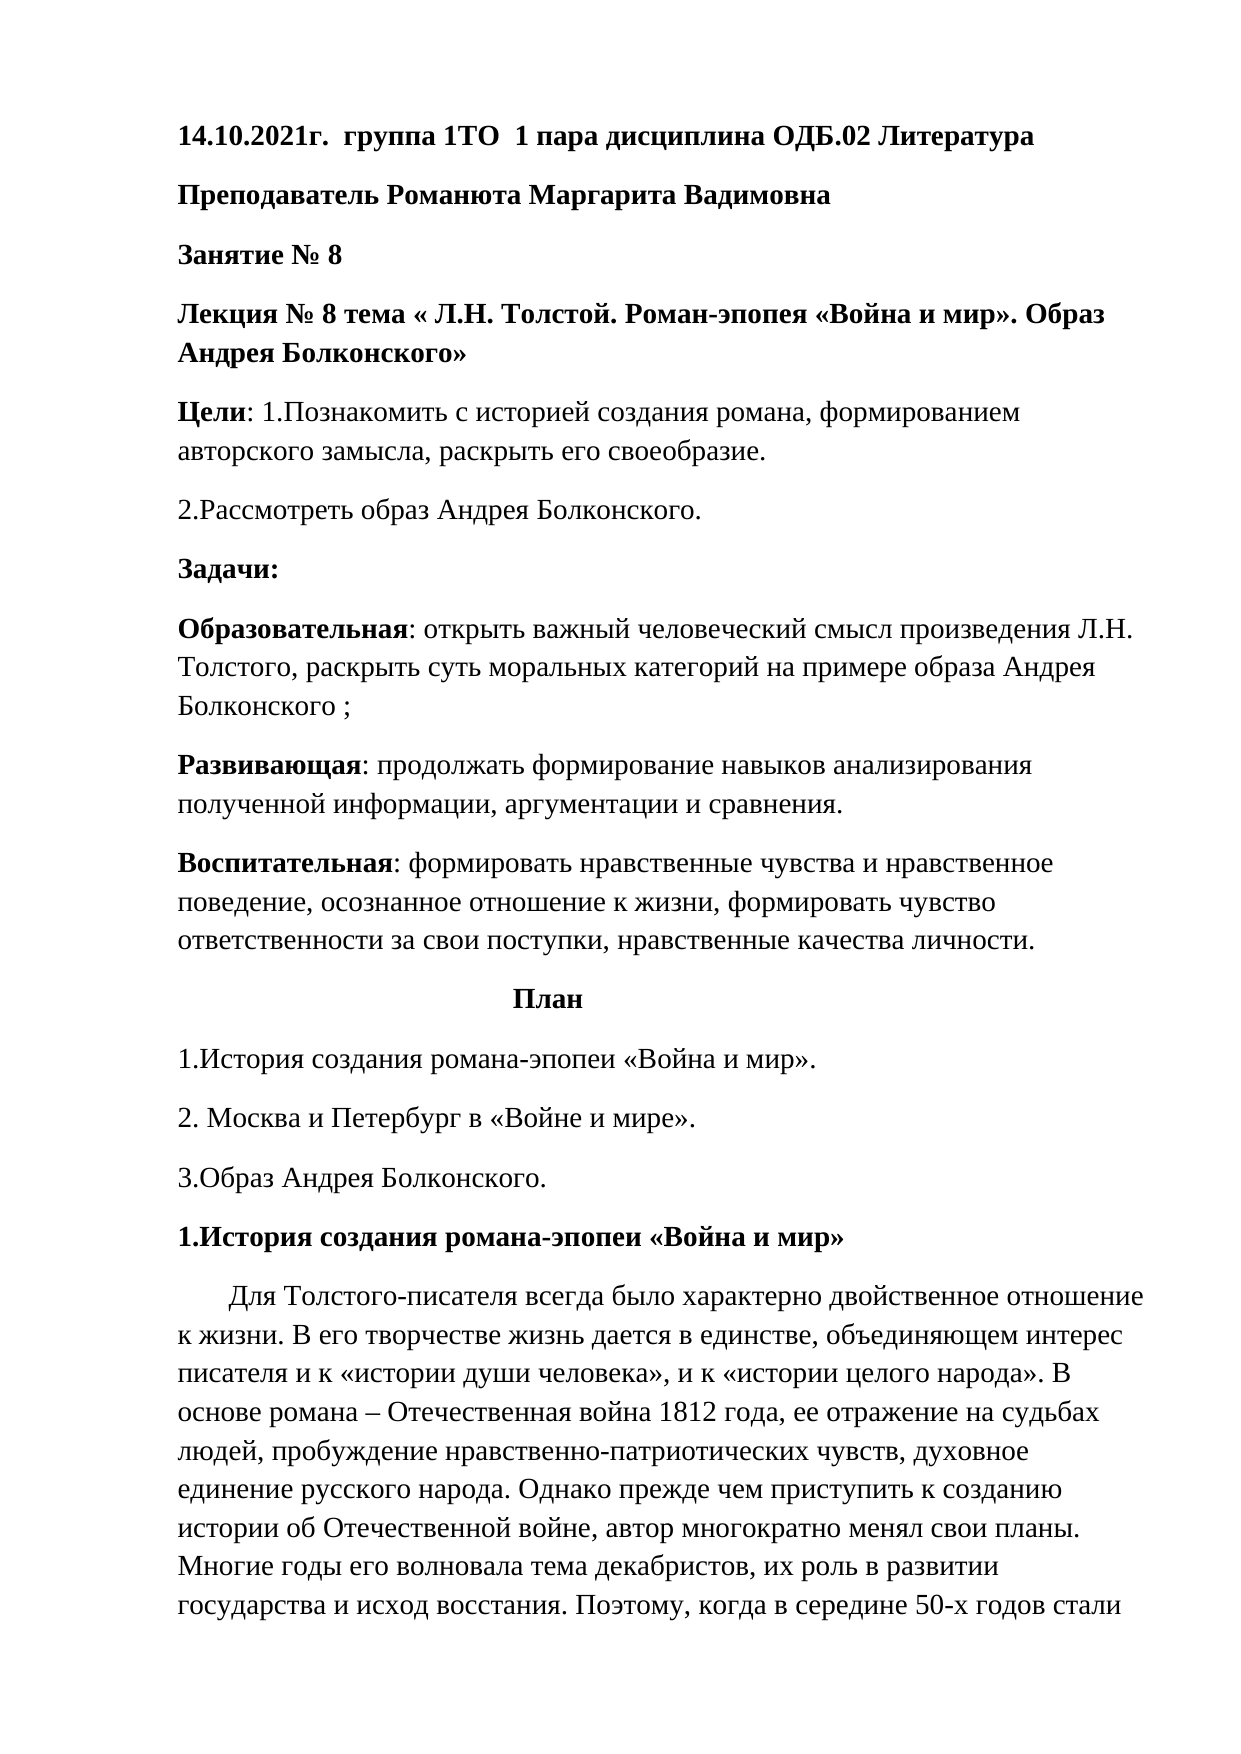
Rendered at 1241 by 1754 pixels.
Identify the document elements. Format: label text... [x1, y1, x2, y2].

text Занятие № 8 [177, 237, 1152, 270]
text Преподаватель Романюта Маргарита Вадимовна [177, 177, 1152, 211]
text Образовательная: открыть важный человеческий смысл произведения Л.Н. Толстого, раскрыть суть моральных категорий на примере образа Андрея Болконского ; [177, 611, 1152, 721]
text 2. Москва и Петербург в «Войне и мире». [177, 1100, 1152, 1134]
text План [177, 982, 1152, 1015]
text 3.Образ Андрея Болконского. [177, 1160, 1152, 1193]
text Цели: 1.Познакомить с историей создания романа, формированием авторского замысла, раскрыть его своеобразие. [177, 394, 1152, 466]
text Задачи: [177, 551, 1152, 585]
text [177, 1278, 1152, 1620]
text Лекция № 8 тема « Л.Н. Толстой. Роман-эпопея «Война и мир». Образ Андрея Болконского» [177, 296, 1152, 368]
text 14.10.2021г. группа 1ТО 1 пара дисциплина ОДБ.02 Литература [177, 118, 1152, 152]
text 1.История создания романа-эпопеи «Война и мир» [177, 1219, 1152, 1253]
text Воспитательная: формировать нравственные чувства и нравственное поведение, осознанное отношение к жизни, формировать чувство ответственности за свои поступки, нравственные качества личности. [177, 845, 1152, 956]
text 2.Рассмотреть образ Андрея Болконского. [177, 492, 1152, 526]
text 1.История создания романа-эпопеи «Война и мир». [177, 1041, 1152, 1074]
text Развивающая: продолжать формирование навыков анализирования полученной информации, аргументации и сравнения. [177, 747, 1152, 819]
